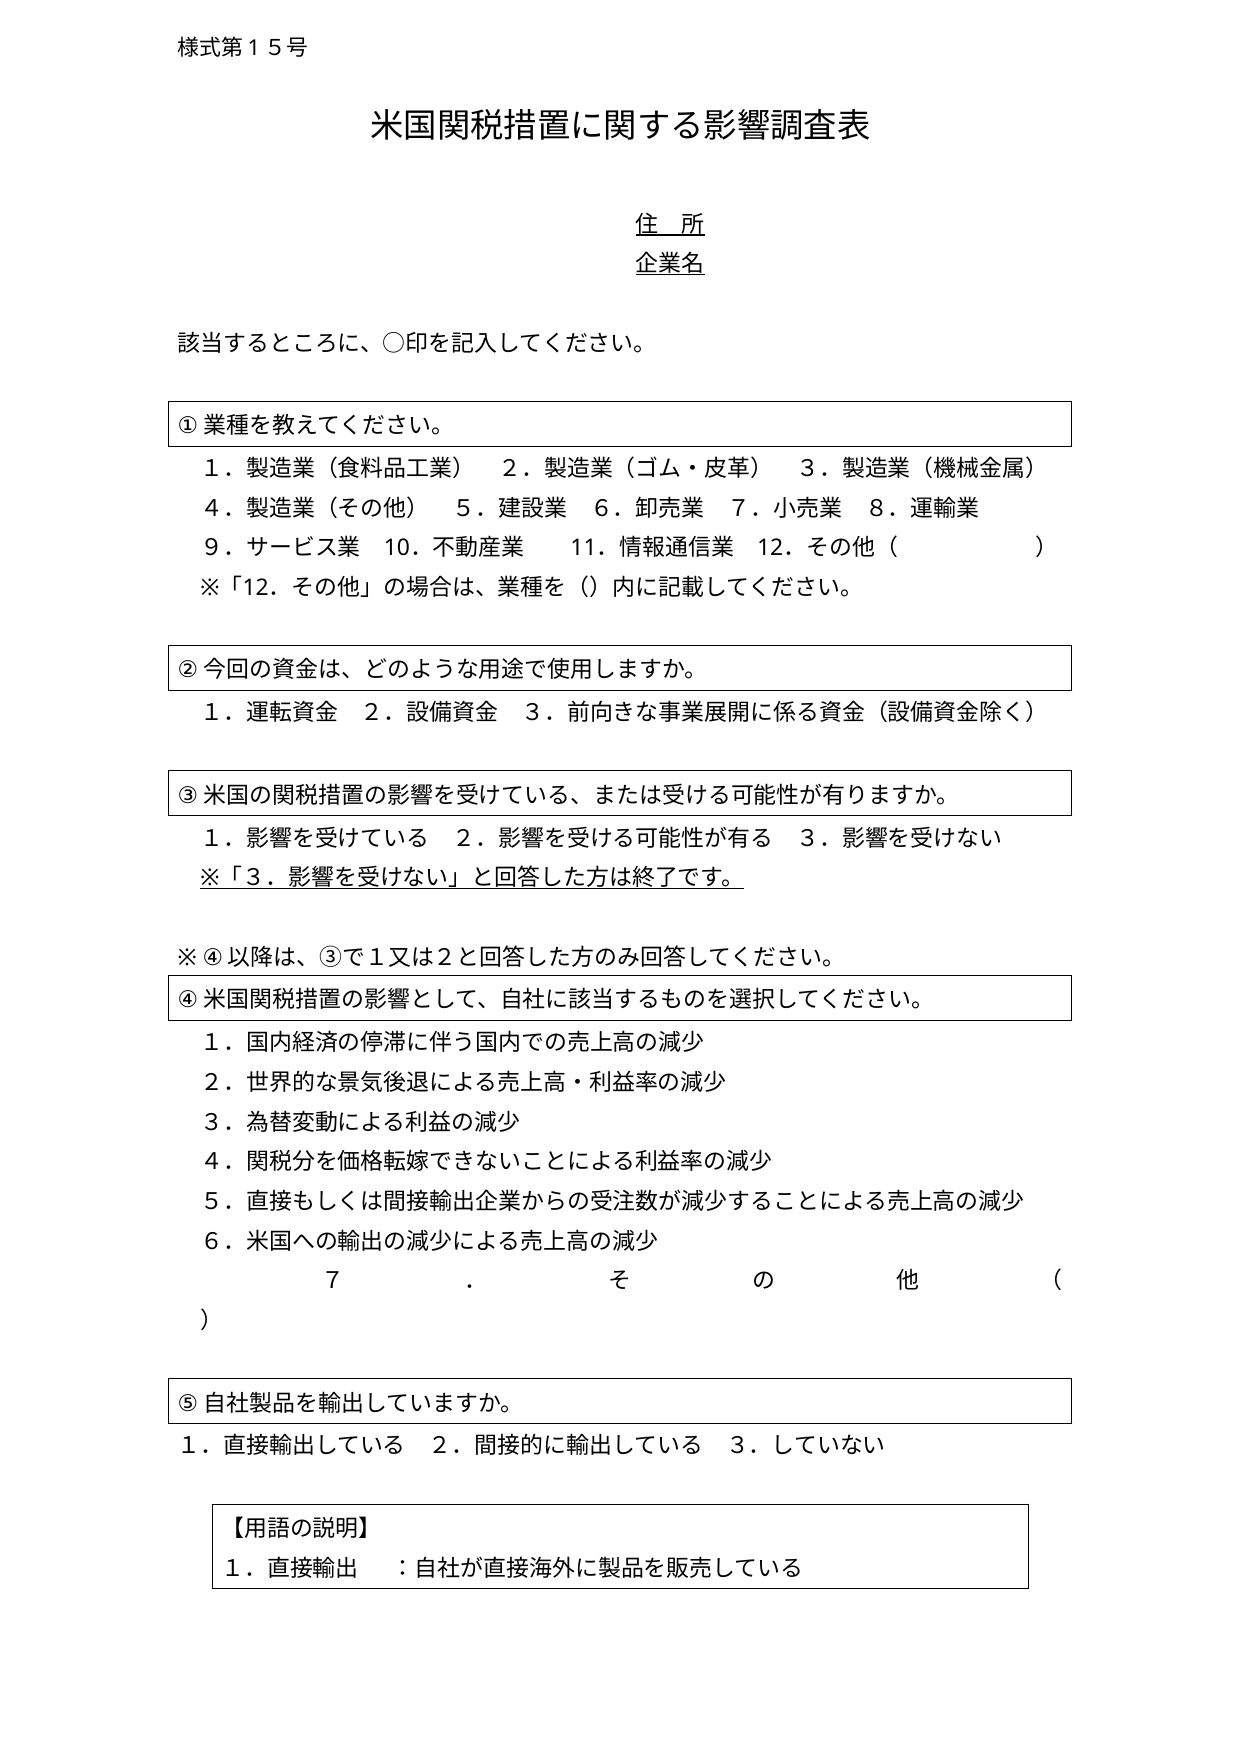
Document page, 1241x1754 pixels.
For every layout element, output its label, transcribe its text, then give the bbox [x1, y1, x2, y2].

text 企業名 [177, 242, 1063, 282]
text 住 所 [177, 202, 1063, 242]
text ７．その他（ ） [177, 1259, 1063, 1338]
text ２．世界的な景気後退による売上高・利益率の減少 [177, 1061, 1063, 1100]
text ４．製造業（その他） ５．建設業 ６．卸売業 ７．小売業 ８．運輸業 [177, 486, 1063, 526]
text ６．米国への輸出の減少による売上高の減少 [177, 1219, 1063, 1259]
text ３．為替変動による利益の減少 [177, 1100, 1063, 1140]
text ⑤ 自社製品を輸出していますか。 [169, 1379, 1071, 1423]
text ① 業種を教えてください。 [169, 402, 1071, 446]
text ９．サービス業 10．不動産業 11．情報通信業 12．その他（ ） [177, 526, 1063, 566]
text ※ ④以降は、③で１又は２と回答した方のみ回答してください。 [177, 935, 1063, 975]
text ④ 米国関税措置の影響として、自社に該当するものを選択してください。 [169, 976, 1071, 1020]
text １．国内経済の停滞に伴う国内での売上高の減少 [177, 1021, 1063, 1061]
text 【用語の説明】 [213, 1505, 1028, 1543]
text １．直接輸出している ２．間接的に輸出している ３．していない [177, 1424, 1063, 1464]
text ③ 米国の関税措置の影響を受けている、または受ける可能性が有りますか。 [169, 771, 1071, 815]
text １．製造業（食料品工業） ２．製造業（ゴム・皮革） ３．製造業（機械金属） [177, 447, 1063, 486]
text １．影響を受けている ２．影響を受ける可能性が有る ３．影響を受けない [177, 816, 1063, 856]
text ４．関税分を価格転嫁できないことによる利益率の減少 [177, 1140, 1063, 1180]
text １．運転資金 ２．設備資金 ３．前向きな事業展開に係る資金（設備資金除く） [177, 691, 1063, 731]
text ５．直接もしくは間接輸出企業からの受注数が減少することによる売上高の減少 [177, 1180, 1063, 1219]
text ※「12．その他」の場合は、業種を（）内に記載してください。 [177, 566, 1063, 605]
text 米国関税措置に関する影響調査表 [177, 83, 1063, 162]
text 該当するところに、○印を記入してください。 [177, 321, 1063, 361]
text １．直接輸出 ：自社が直接海外に製品を販売している [213, 1543, 1028, 1588]
text ※「３．影響を受けない」と回答した方は終了です。 [177, 856, 1063, 896]
text ② 今回の資金は、どのような用途で使用しますか。 [169, 646, 1071, 690]
